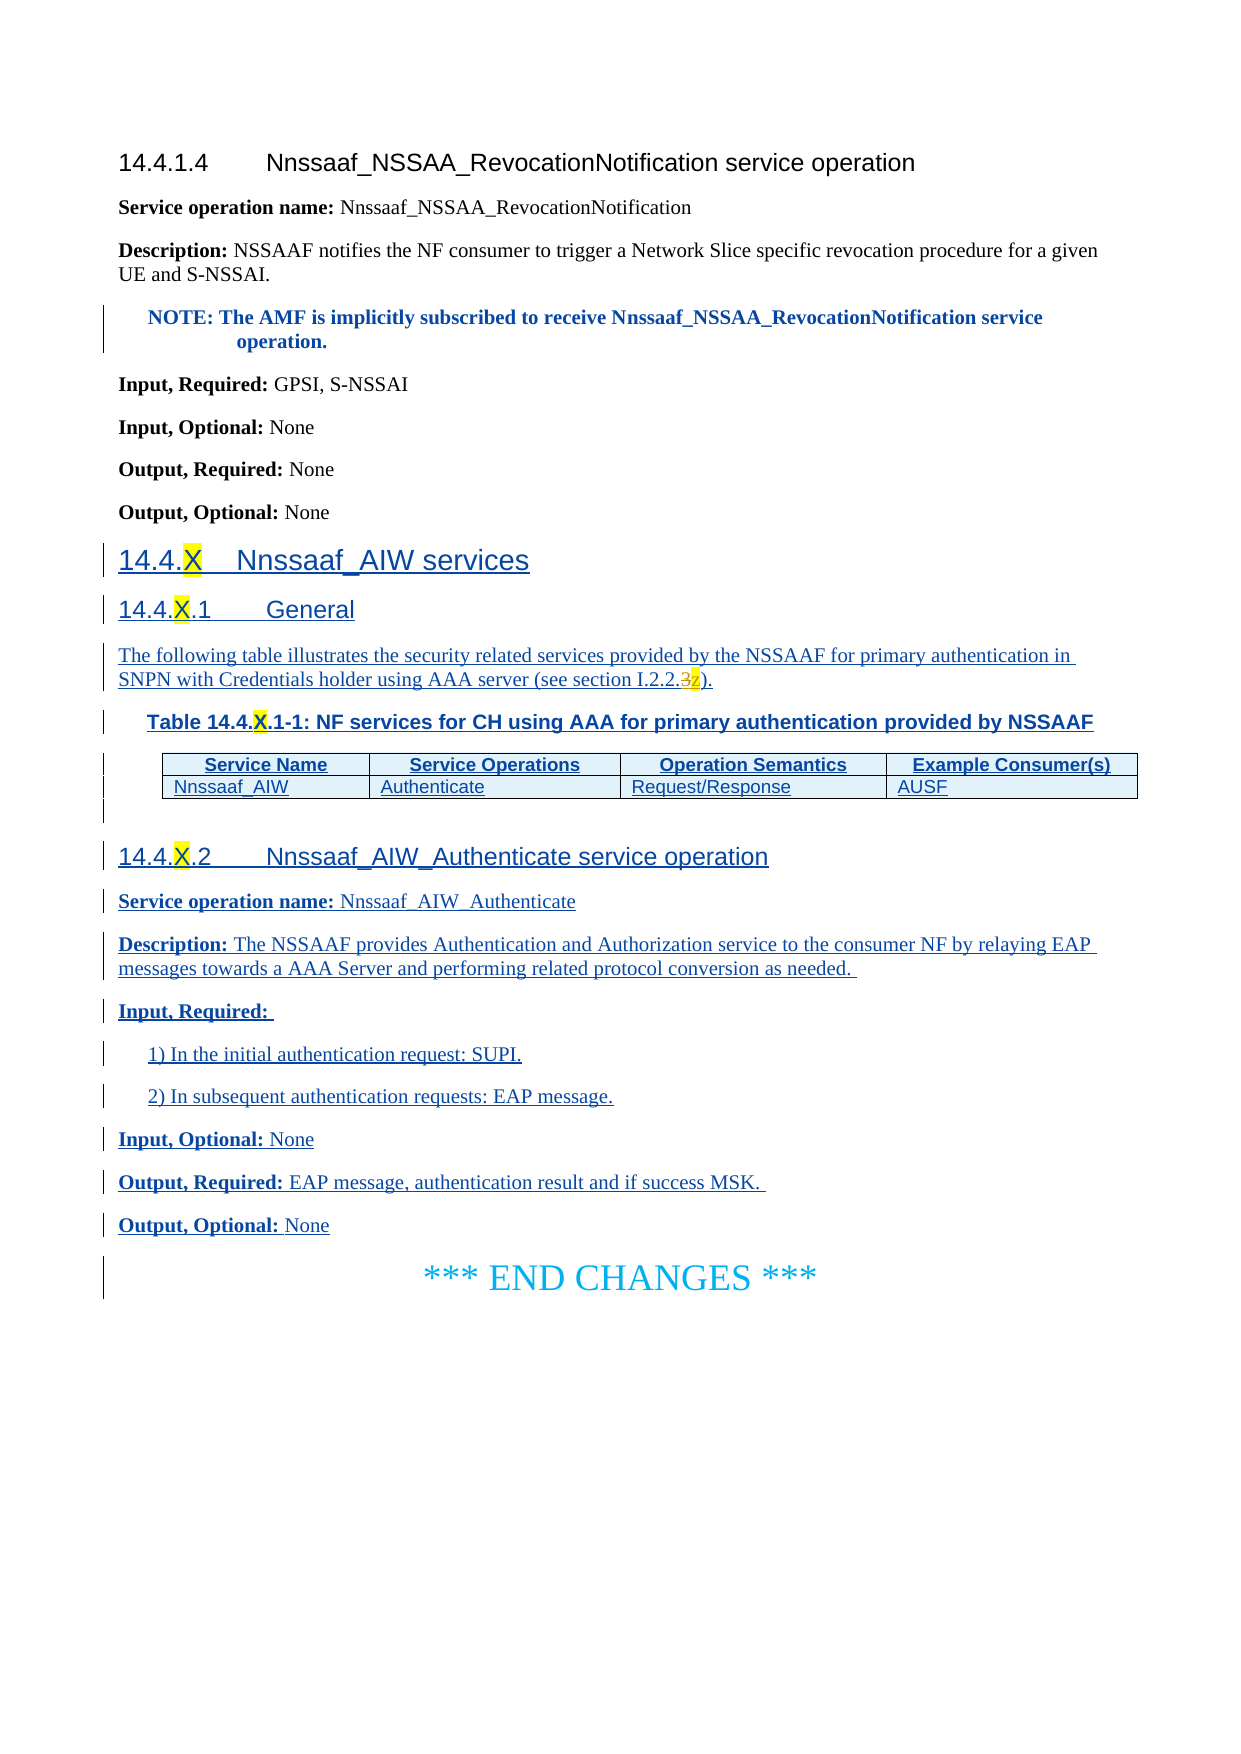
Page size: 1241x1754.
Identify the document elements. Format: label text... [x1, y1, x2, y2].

text *** END CHANGES *** [118, 1256, 1122, 1299]
text Description: NSSAAF notifies the NF consumer to trigger a Network Slice specific revocation procedure for a given UE and S-NSSAI. [118, 238, 1122, 286]
text Input, Required: GPSI, S-NSSAI [118, 372, 1122, 396]
text NOTE: The AMF is implicitly subscribed to receive Nnssaaf_NSSAA_RevocationNotification service operation. [148, 305, 1122, 353]
text Input, Optional: None [118, 414, 1122, 439]
text Output, Required: None [118, 457, 1122, 481]
text 14.4.1.4 Nnssaaf_NSSAA_RevocationNotification service operation [118, 148, 1122, 176]
text Service operation name: Nnssaaf_NSSAA_RevocationNotification [118, 195, 1122, 219]
text Output, Optional: None [118, 500, 1122, 524]
